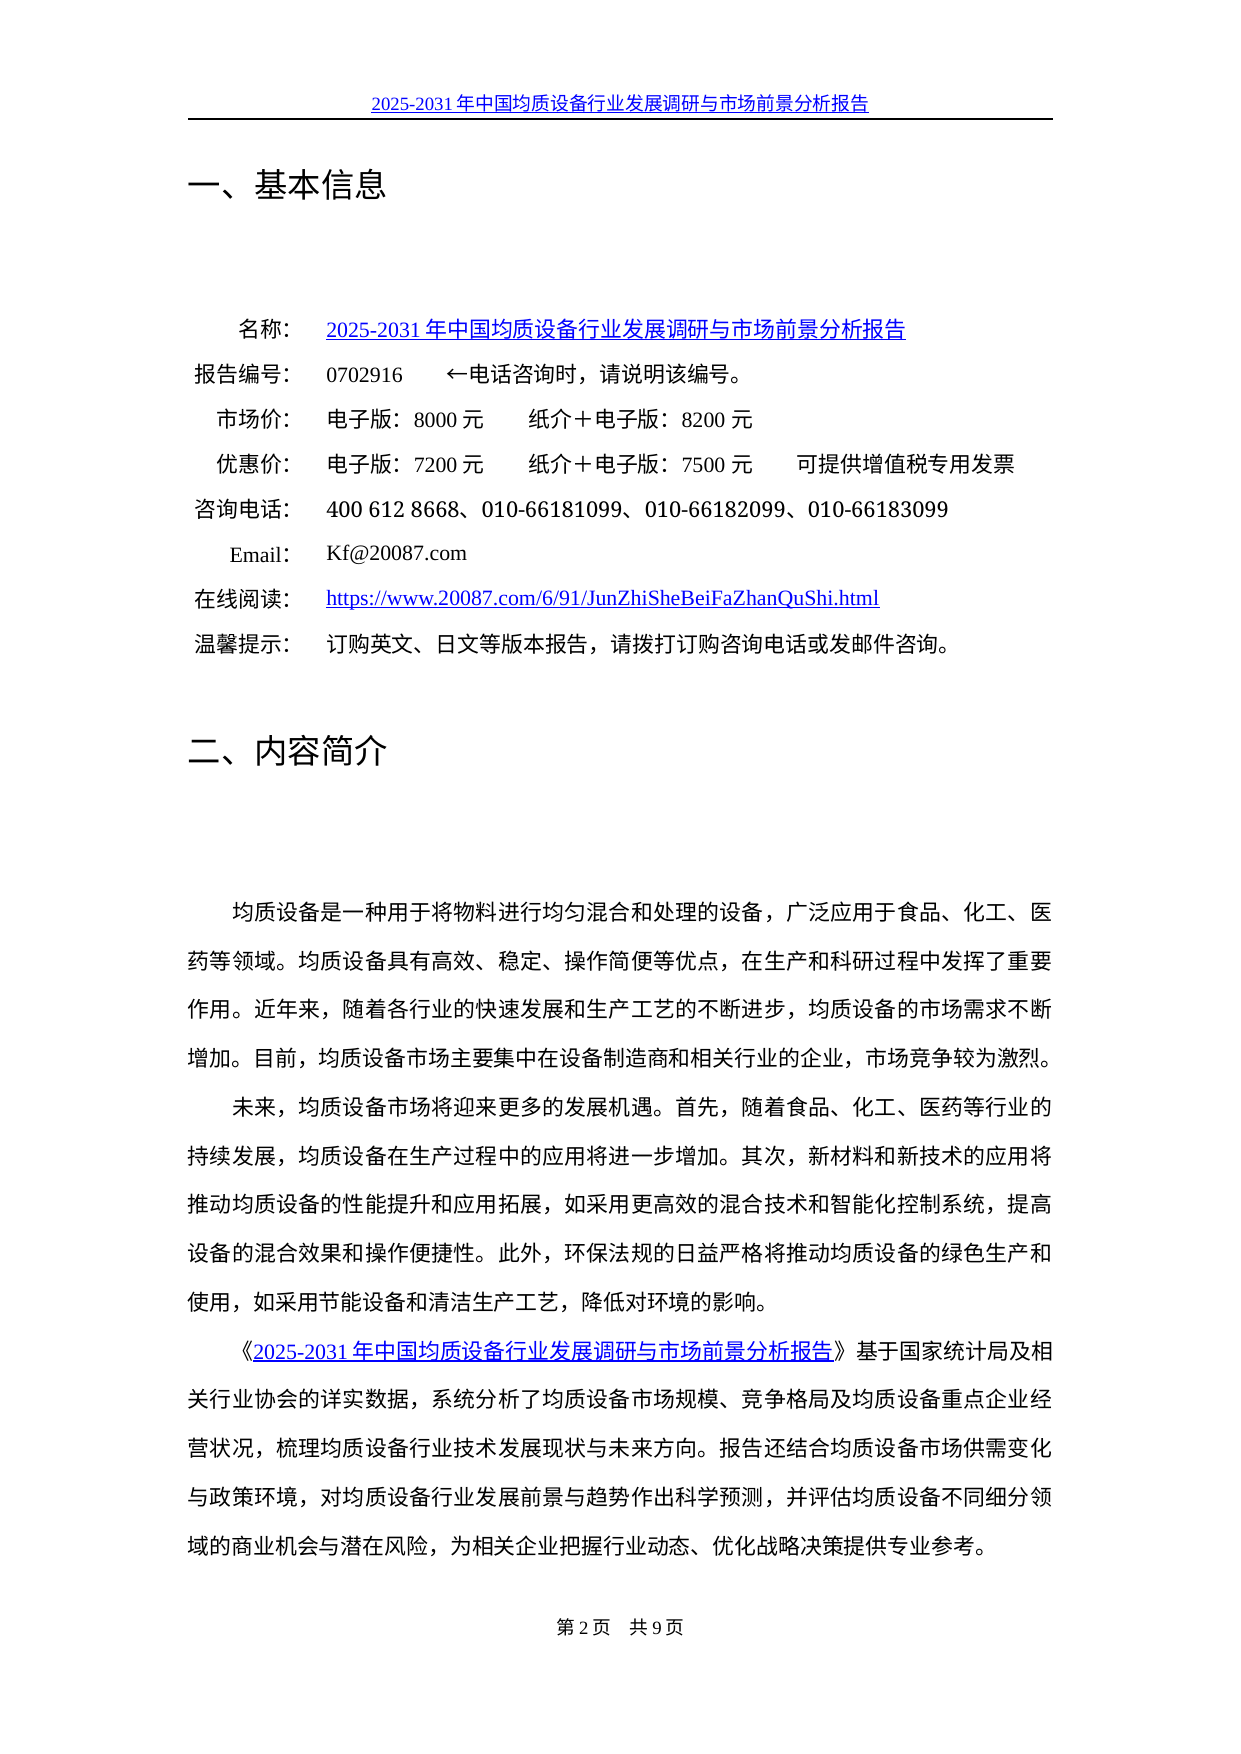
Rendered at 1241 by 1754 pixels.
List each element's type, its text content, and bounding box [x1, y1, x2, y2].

title 一、基本信息 [187, 150, 1053, 215]
table_cell 报告编号： [167, 357, 315, 402]
table_cell 在线阅读： [167, 582, 315, 627]
table_cell 0702916 ←电话咨询时，请说明该编号。 [315, 357, 1073, 402]
table_cell 温馨提示： [167, 627, 315, 672]
table_cell 电子版：7200 元 纸介＋电子版：7500 元 可提供增值税专用发票 [315, 447, 1073, 492]
table_cell 电子版：8000 元 纸介＋电子版：8200 元 [315, 402, 1073, 447]
table_header 2025-2031年中国均质设备行业发展调研与市场前景分析报告 [315, 312, 1073, 357]
table_header 名称： [167, 312, 315, 357]
table_cell [315, 582, 1073, 627]
table_cell Email： [167, 537, 315, 582]
title 二、内容简介 [187, 717, 1053, 782]
table_cell 订购英文、日文等版本报告，请拨打订购咨询电话或发邮件咨询。 [315, 627, 1073, 672]
table_cell 咨询电话： [167, 492, 315, 537]
table_cell 市场价： [167, 402, 315, 447]
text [187, 894, 1053, 1561]
table_cell Kf@20087.com [315, 537, 1073, 582]
table_cell 400 612 8668、010-66181099、010-66182099、010-66183099 [315, 492, 1073, 537]
table_cell 优惠价： [167, 447, 315, 492]
